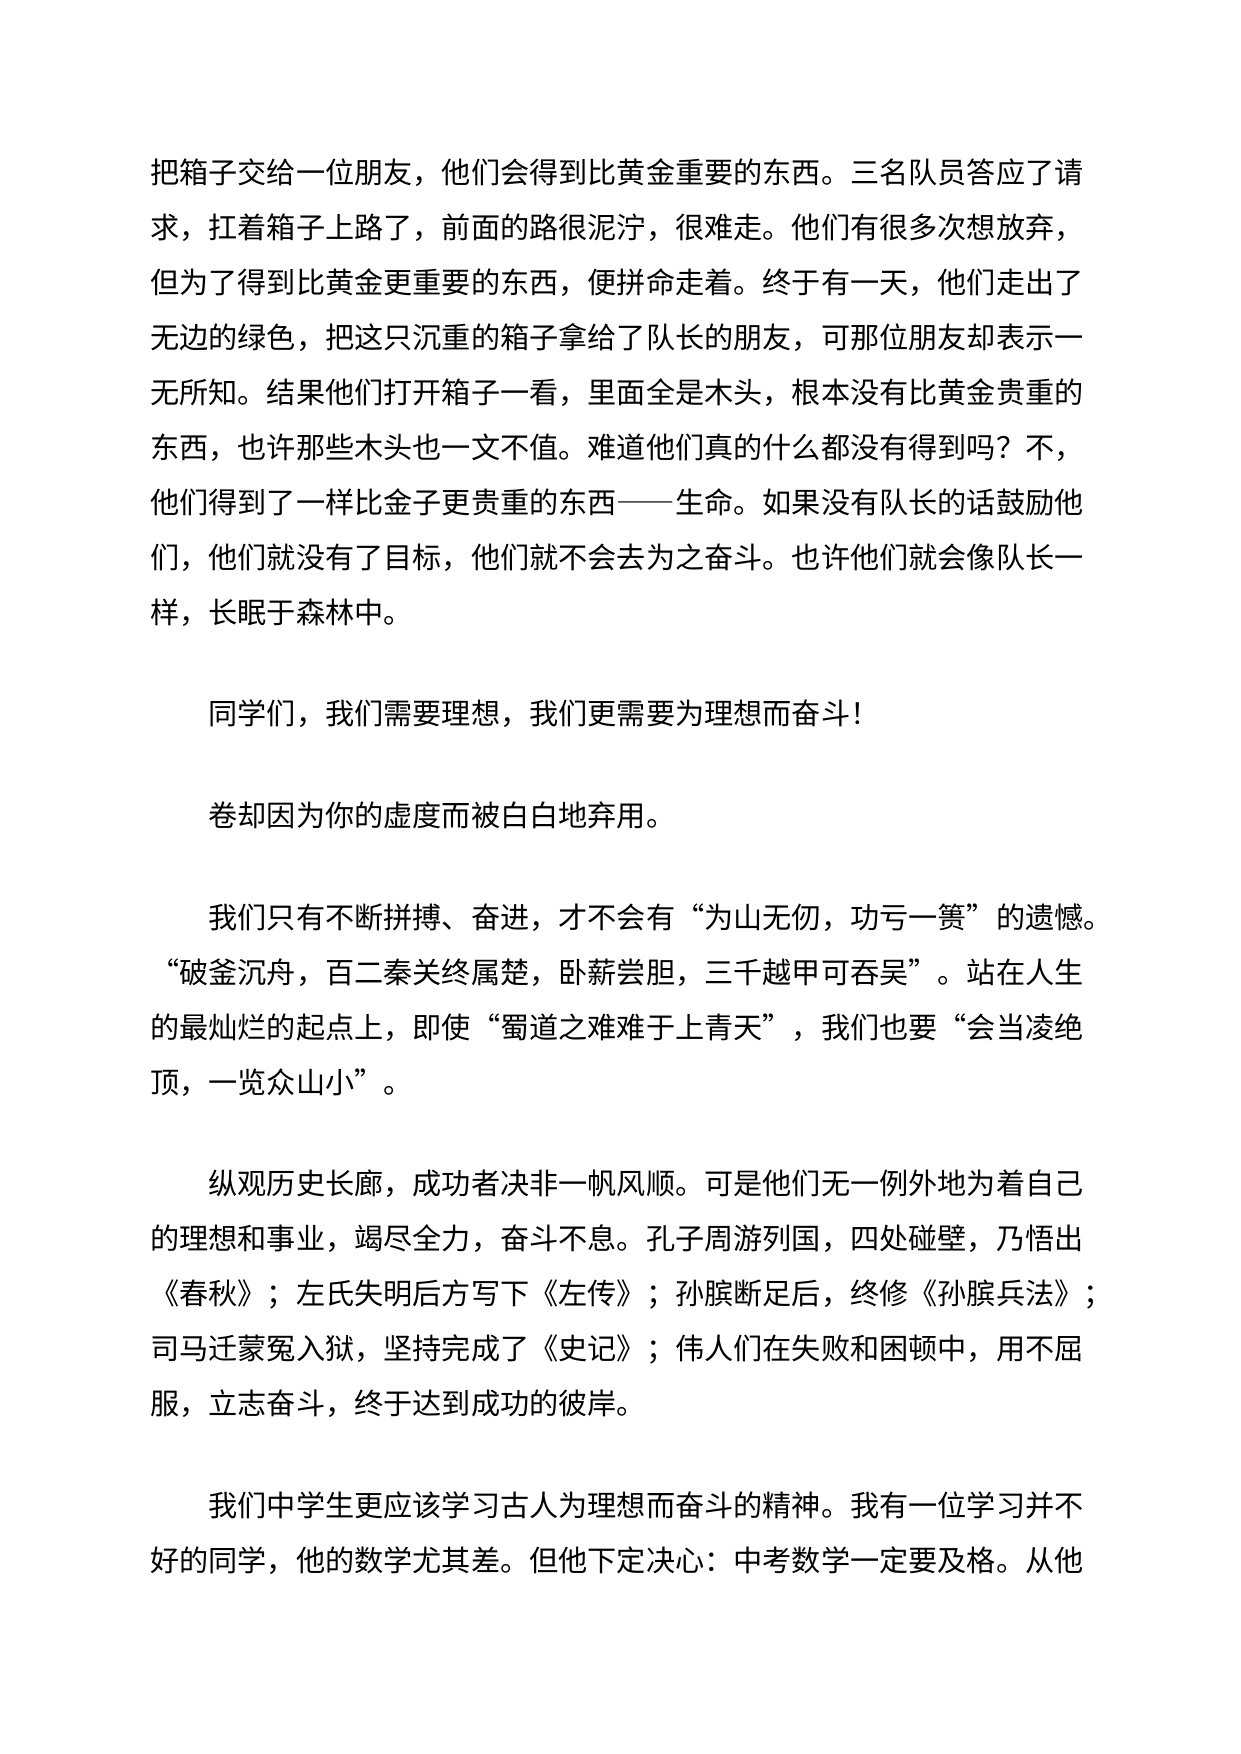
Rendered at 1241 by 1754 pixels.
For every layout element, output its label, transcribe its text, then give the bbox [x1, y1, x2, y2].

text 纵观历史长廊，成功者决非一帆风顺。可是他们无一例外地为着自己的理想和事业，竭尽全力，奋斗不息。孔子周游列国，四处碰壁，乃悟出《春秋》；左氏失明后方写下《左传》；孙膑断足后，终修《孙膑兵法》；司马迁蒙冤入狱，坚持完成了《史记》；伟人们在失败和困顿中，用不屈服，立志奋斗，终于达到成功的彼岸。 [150, 1161, 1090, 1423]
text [150, 1482, 1090, 1579]
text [150, 150, 1090, 631]
text 我们只有不断拼搏、奋进，才不会有“为山无仞，功亏一篑”的遗憾。“破釜沉舟，百二秦关终属楚，卧薪尝胆，三千越甲可吞吴”。站在人生的最灿烂的起点上，即使“蜀道之难难于上青天”，我们也要“会当凌绝顶，一览众山小”。 [150, 894, 1090, 1101]
text 卷却因为你的虚度而被白白地弃用。 [150, 793, 1090, 835]
text 同学们，我们需要理想，我们更需要为理想而奋斗！ [150, 691, 1090, 733]
